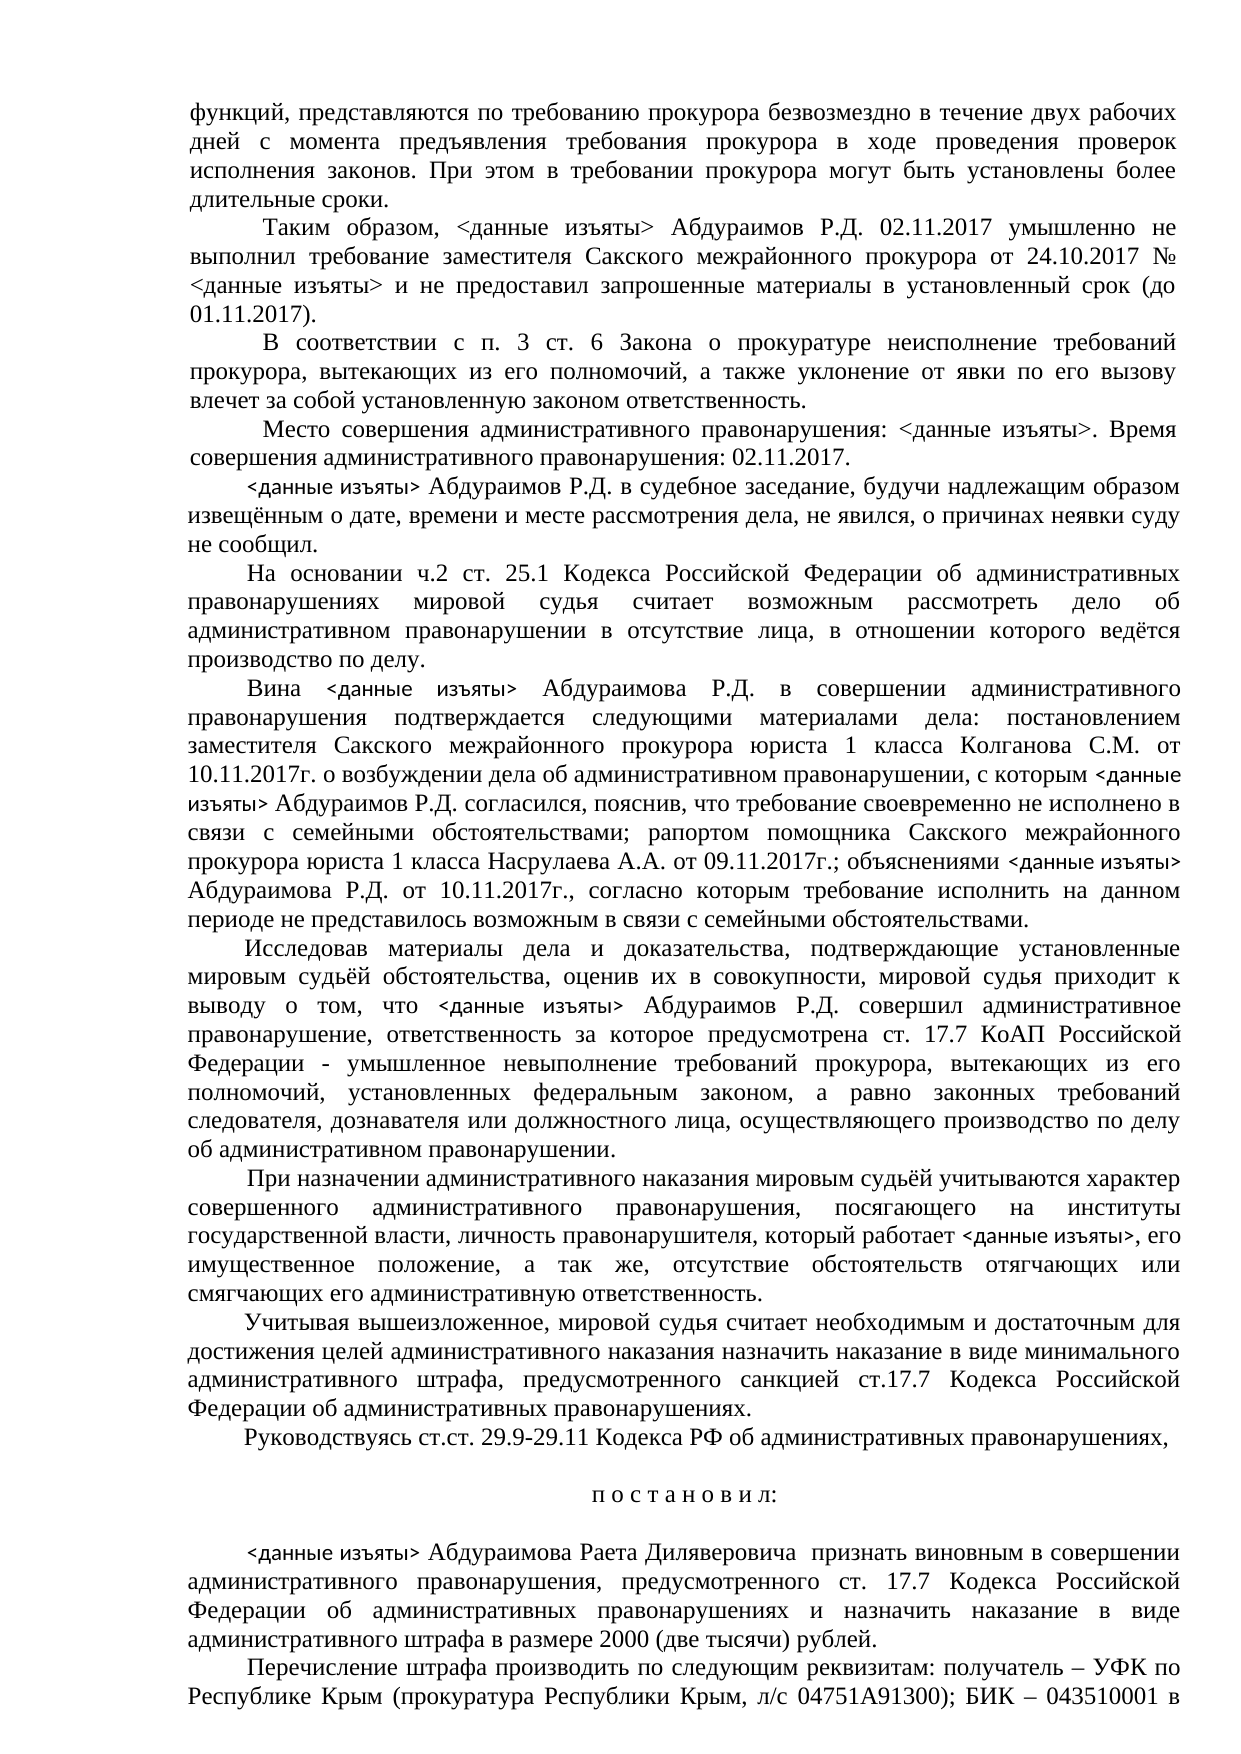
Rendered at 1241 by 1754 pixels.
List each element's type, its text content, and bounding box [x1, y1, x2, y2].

text Вина <данные изъяты> Абдураимова Р.Д. в совершении административного правонарушения подтверждается следующими материалами дела: постановлением заместителя Сакского межрайонного прокурора юриста 1 класса Колганова С.М. от 10.11.2017г. о возбуждении дела об административном правонарушении, с которым <данные изъяты> Абдураимов Р.Д. согласился, пояснив, что требование своевременно не исполнено в связи с семейными обстоятельствами; рапортом помощника Сакского межрайонного прокурора юриста 1 класса Насрулаева А.А. от 09.11.2017г.; объяснениями <данные изъяты> Абдураимова Р.Д. от 10.11.2017г., согласно которым требование исполнить на данном периоде не представилось возможным в связи с семейными обстоятельствами. [187, 673, 1181, 933]
text <данные изъяты> Абдураимов Р.Д. в судебное заседание, будучи надлежащим образом извещённым о дате, времени и месте рассмотрения дела, не явился, о причинах неявки суду не сообщил. [187, 471, 1181, 558]
text п о с т а н о в и л: [187, 1479, 1181, 1508]
text Учитывая вышеизложенное, мировой судья считает необходимым и достаточным для достижения целей административного наказания назначить наказание в виде минимального административного штрафа, предусмотренного санкцией ст.17.7 Кодекса Российской Федерации об административных правонарушениях. [187, 1307, 1181, 1422]
text При назначении административного наказания мировым судьёй учитываются характер совершенного административного правонарушения, посягающего на институты государственной власти, личность правонарушителя, который работает <данные изъяты>, его имущественное положение, а так же, отсутствие обстоятельств отягчающих или смягчающих его административную ответственность. [187, 1163, 1181, 1307]
text Таким образом, <данные изъяты> Абдураимов Р.Д. 02.11.2017 умышленно не выполнил требование заместителя Сакского межрайонного прокурора от 24.10.2017 № <данные изъяты> и не предоставил запрошенные материалы в установленный срок (до 01.11.2017). [189, 212, 1177, 327]
text Исследовав материалы дела и доказательства, подтверждающие установленные мировым судьёй обстоятельства, оценив их в совокупности, мировой судья приходит к выводу о том, что <данные изъяты> Абдураимов Р.Д. совершил административное правонарушение, ответственность за которое предусмотрена ст. 17.7 КоАП Российской Федерации - умышленное невыполнение требований прокурора, вытекающих из его полномочий, установленных федеральным законом, а равно законных требований следователя, дознавателя или должностного лица, осуществляющего производство по делу об административном правонарушении. [187, 933, 1181, 1163]
text В соответствии с п. 3 ст. 6 Закона о прокуратуре неисполнение требований прокурора, вытекающих из его полномочий, а также уклонение от явки по его вызову влечет за собой установленную законом ответственность. [189, 327, 1177, 414]
text Место совершения административного правонарушения: <данные изъяты>. Время совершения административного правонарушения: 02.11.2017. [189, 414, 1177, 471]
text <данные изъяты> Абдураимова Раета Диляверовича признать виновным в совершении административного правонарушения, предусмотренного ст. 17.7 Кодекса Российской Федерации об административных правонарушениях и назначить наказание в виде административного штрафа в размере 2000 (две тысячи) рублей. [187, 1537, 1181, 1652]
text На основании ч.2 ст. 25.1 Кодекса Российской Федерации об административных правонарушениях мировой судья считает возможным рассмотреть дело об административном правонарушении в отсутствие лица, в отношении которого ведётся производство по делу. [187, 558, 1181, 673]
text Руководствуясь ст.ст. 29.9-29.11 Кодекса РФ об административных правонарушениях, [187, 1422, 1181, 1451]
